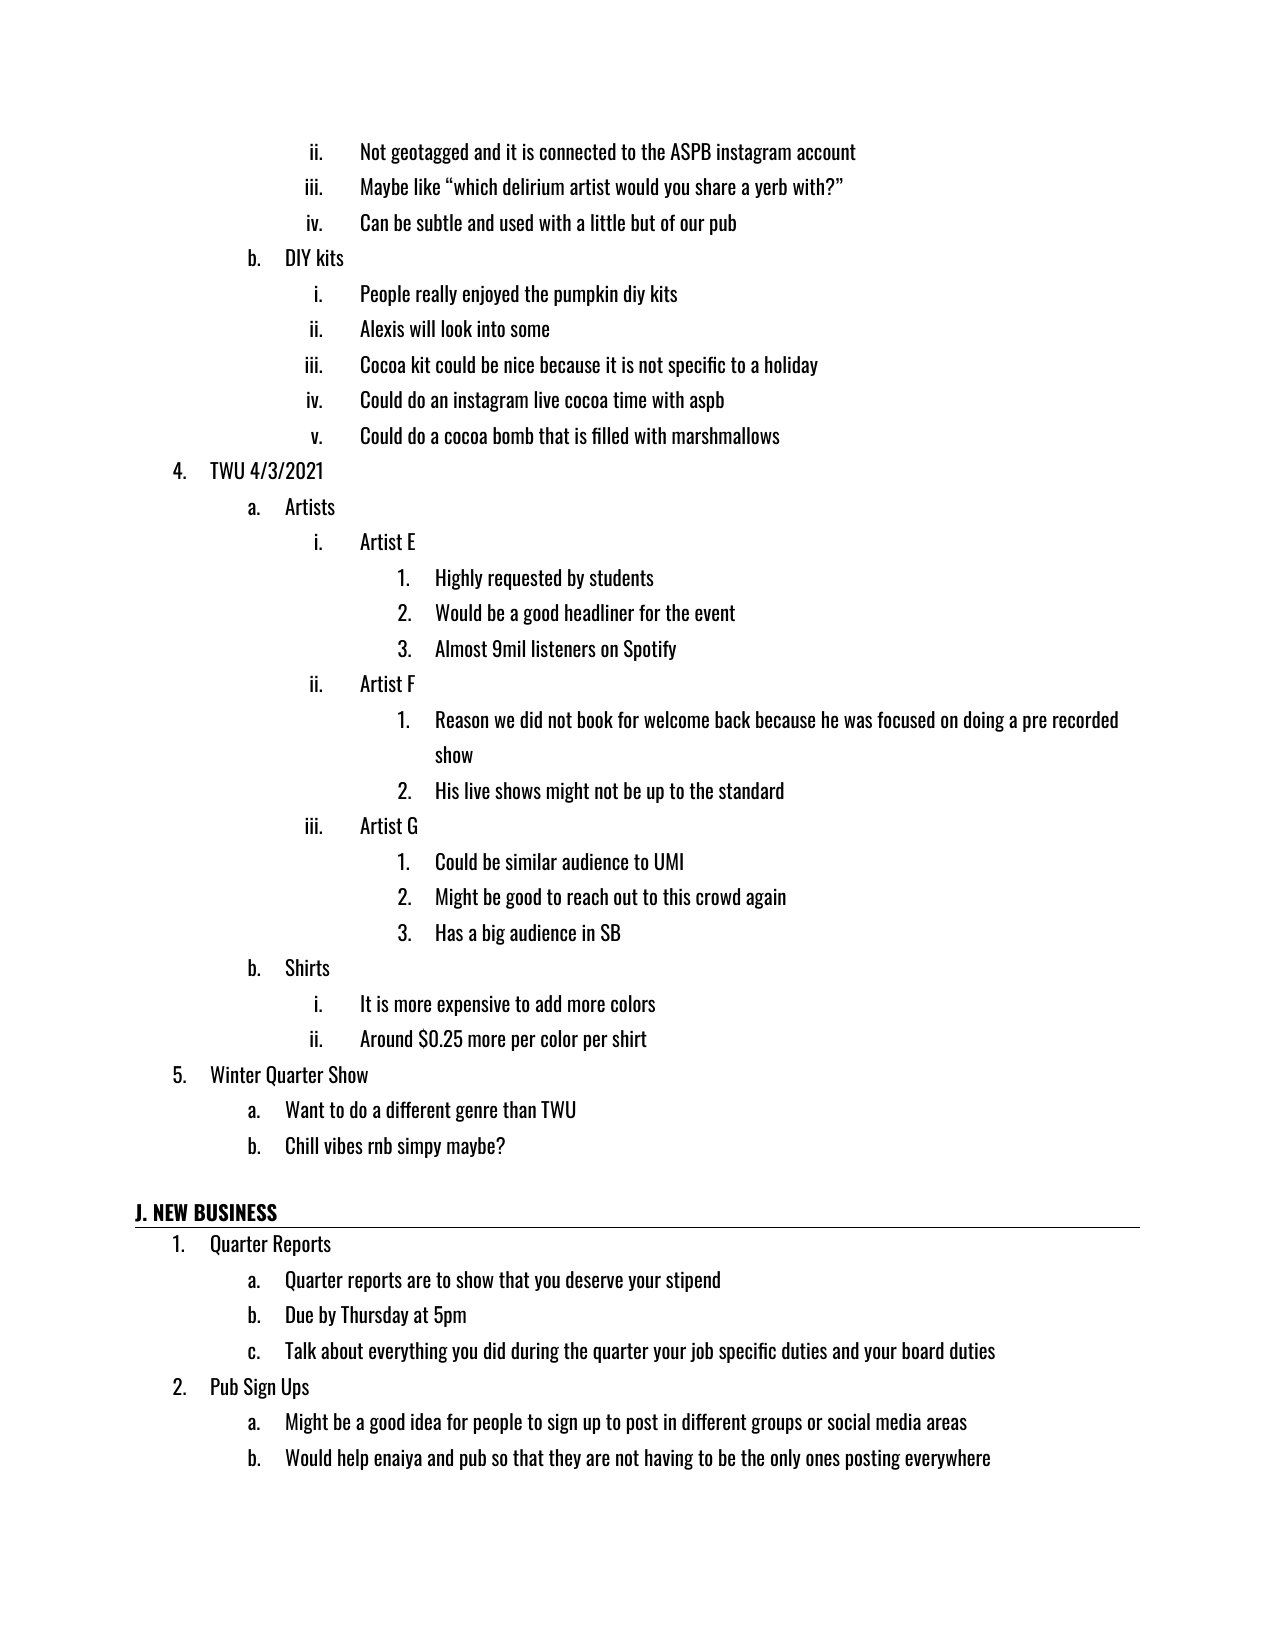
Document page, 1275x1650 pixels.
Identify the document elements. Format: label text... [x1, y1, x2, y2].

list Cocoa kit could be nice because it is not specific to a holiday [322, 348, 1140, 379]
list Could be similar audience to UMI [397, 845, 1140, 876]
list Talk about everything you did during the quarter your job specific duties and your board duties [247, 1334, 1140, 1366]
list Maybe like “which delirium artist would you share a yerb with?” [322, 171, 1140, 201]
list Would help enaiya and pub so that they are not having to be the only ones posting everywhere [247, 1441, 1140, 1472]
list Artists [247, 490, 1140, 521]
list Would be a good headliner for the event [397, 597, 1140, 628]
list Chill vibes rnb simpy maybe? [247, 1129, 1140, 1161]
text J. NEW BUSINESS [135, 1196, 1140, 1227]
list Want to do a different genre than TWU [247, 1094, 1140, 1125]
list Might be good to reach out to this crowd again [397, 881, 1140, 912]
list Pub Sign Ups [172, 1370, 1140, 1401]
list Has a big audience in SB [397, 916, 1140, 947]
list Artist F [322, 668, 1140, 699]
list His live shows might not be up to the standard [397, 774, 1140, 805]
list It is more expensive to add more colors [322, 987, 1140, 1018]
list Reason we did not book for welcome back because he was focused on doing a pre recorded show [397, 703, 1140, 770]
list Not geotagged and it is connected to the ASPB instagram account [322, 135, 1140, 166]
list Quarter Reports [172, 1228, 1140, 1259]
list Almost 9mil listeners on Spotify [397, 632, 1140, 663]
list TWU 4/3/2021 [172, 455, 1140, 486]
list DIY kits [247, 242, 1140, 272]
list Due by Thursday at 5pm [247, 1299, 1140, 1330]
list Winter Quarter Show [172, 1058, 1140, 1089]
list Can be subtle and used with a little but of our pub [322, 206, 1140, 237]
list Shirts [247, 952, 1140, 983]
list Could do a cocoa bomb that is filled with marshmallows [322, 419, 1140, 450]
list Alexis will look into some [322, 313, 1140, 343]
list People really enjoyed the pumpkin diy kits [322, 277, 1140, 308]
list Highly requested by students [397, 561, 1140, 592]
list Around $0.25 more per color per shirt [322, 1023, 1140, 1054]
list Could do an instagram live cocoa time with aspb [322, 384, 1140, 414]
list Artist G [322, 810, 1140, 841]
list Artist E [322, 526, 1140, 557]
list Quarter reports are to show that you deserve your stipend [247, 1263, 1140, 1294]
list Might be a good idea for people to sign up to post in different groups or social media areas [247, 1406, 1140, 1437]
